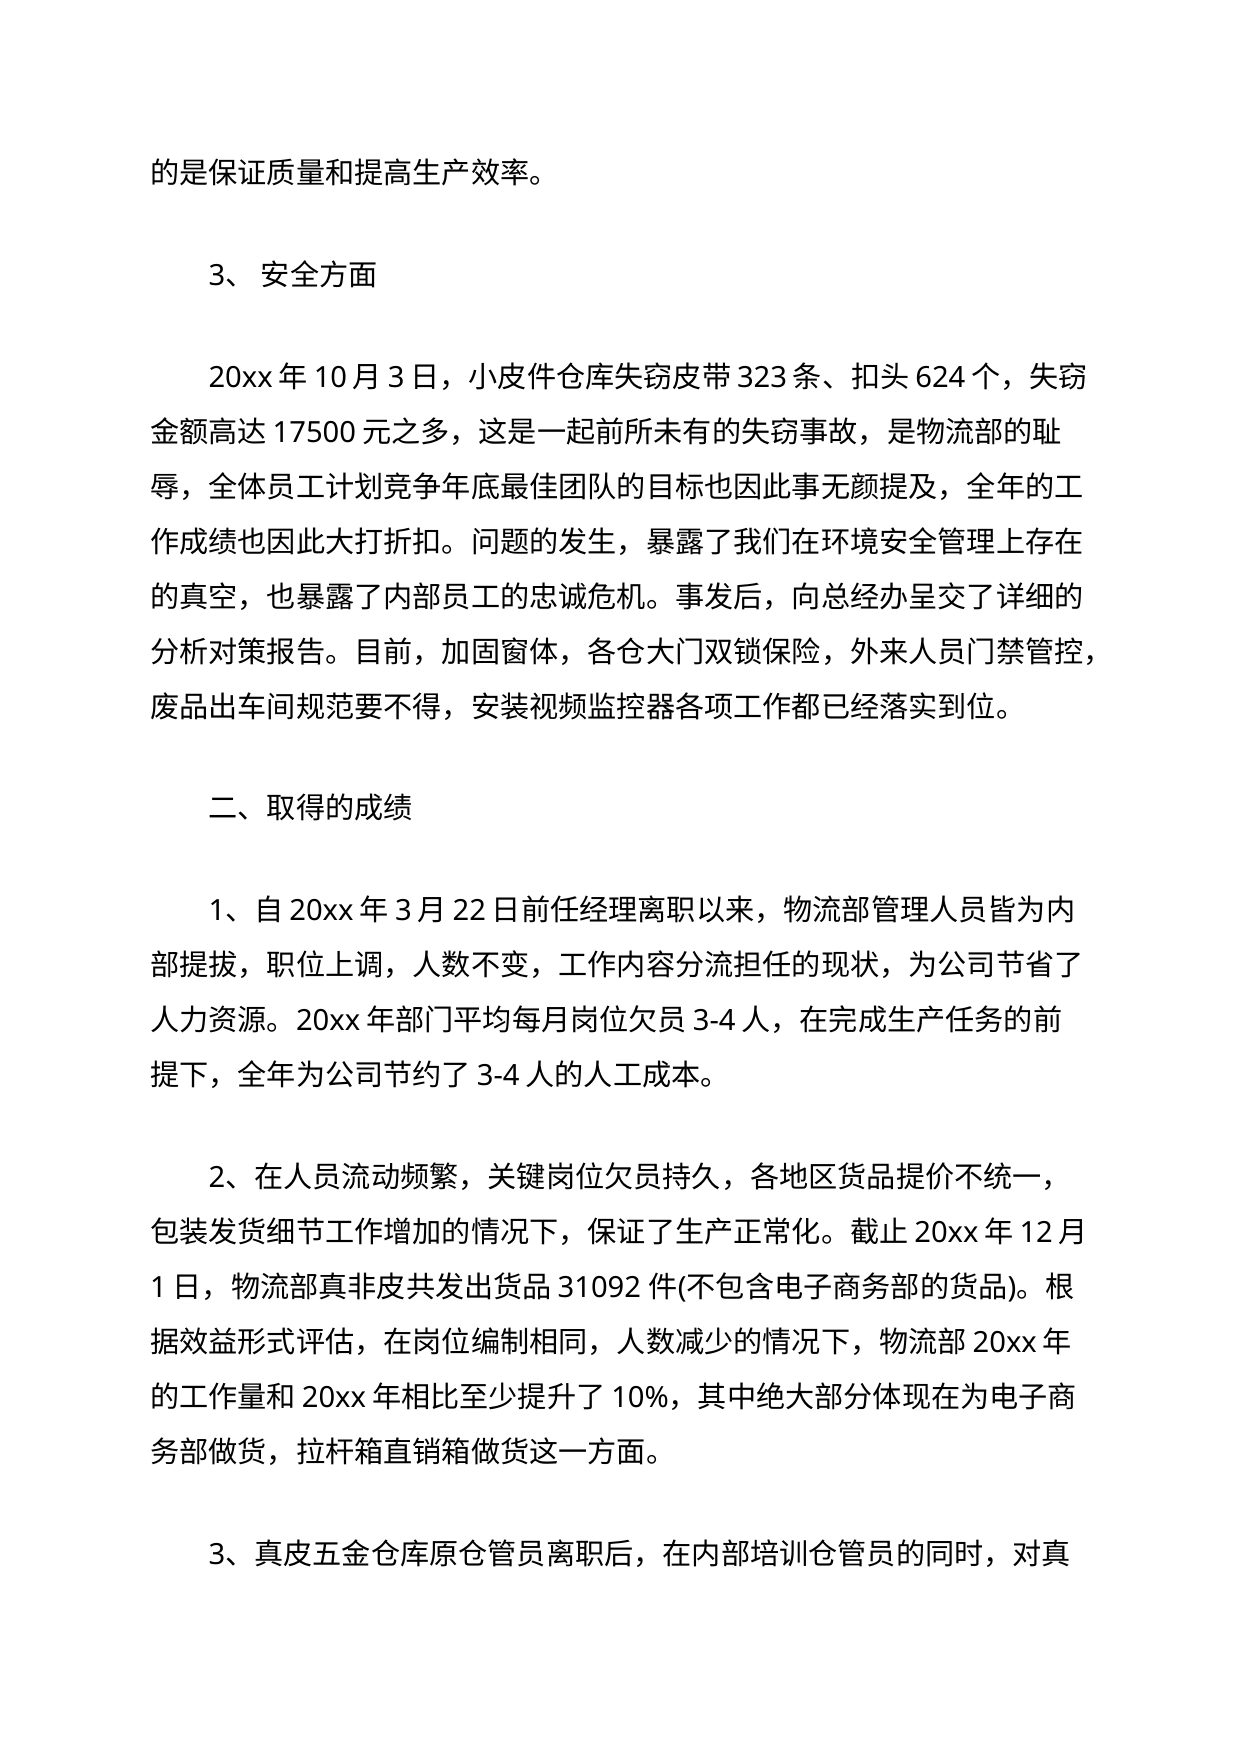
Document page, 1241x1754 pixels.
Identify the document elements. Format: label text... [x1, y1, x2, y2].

text 20xx年10月3日，小皮件仓库失窃皮带323条、扣头624个，失窃金额高达17500元之多，这是一起前所未有的失窃事故，是物流部的耻辱，全体员工计划竞争年底最佳团队的目标也因此事无颜提及，全年的工作成绩也因此大打折扣。问题的发生，暴露了我们在环境安全管理上存在的真空，也暴露了内部员工的忠诚危机。事发后，向总经办呈交了详细的分析对策报告。目前，加固窗体，各仓大门双锁保险，外来人员门禁管控，废品出车间规范要不得，安装视频监控器各项工作都已经落实到位。 [150, 354, 1090, 726]
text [150, 1531, 1090, 1573]
text 2、在人员流动频繁，关键岗位欠员持久，各地区货品提价不统一，包装发货细节工作增加的情况下，保证了生产正常化。截止20xx年12月1日，物流部真非皮共发出货品31092 件(不包含电子商务部的货品)。根据效益形式评估，在岗位编制相同，人数减少的情况下，物流部20xx年的工作量和20xx年相比至少提升了10%，其中绝大部分体现在为电子商务部做货，拉杆箱直销箱做货这一方面。 [150, 1154, 1090, 1471]
text 3、 安全方面 [150, 252, 1090, 294]
text 二、取得的成绩 [150, 785, 1090, 827]
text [150, 150, 1090, 192]
text 1、自20xx年 3月22日前任经理离职以来，物流部管理人员皆为内部提拔，职位上调，人数不变，工作内容分流担任的现状，为公司节省了人力资源。20xx年部门平均每月岗位欠员3-4人，在完成生产任务的前提下，全年为公司节约了3-4人的人工成本。 [150, 887, 1090, 1094]
